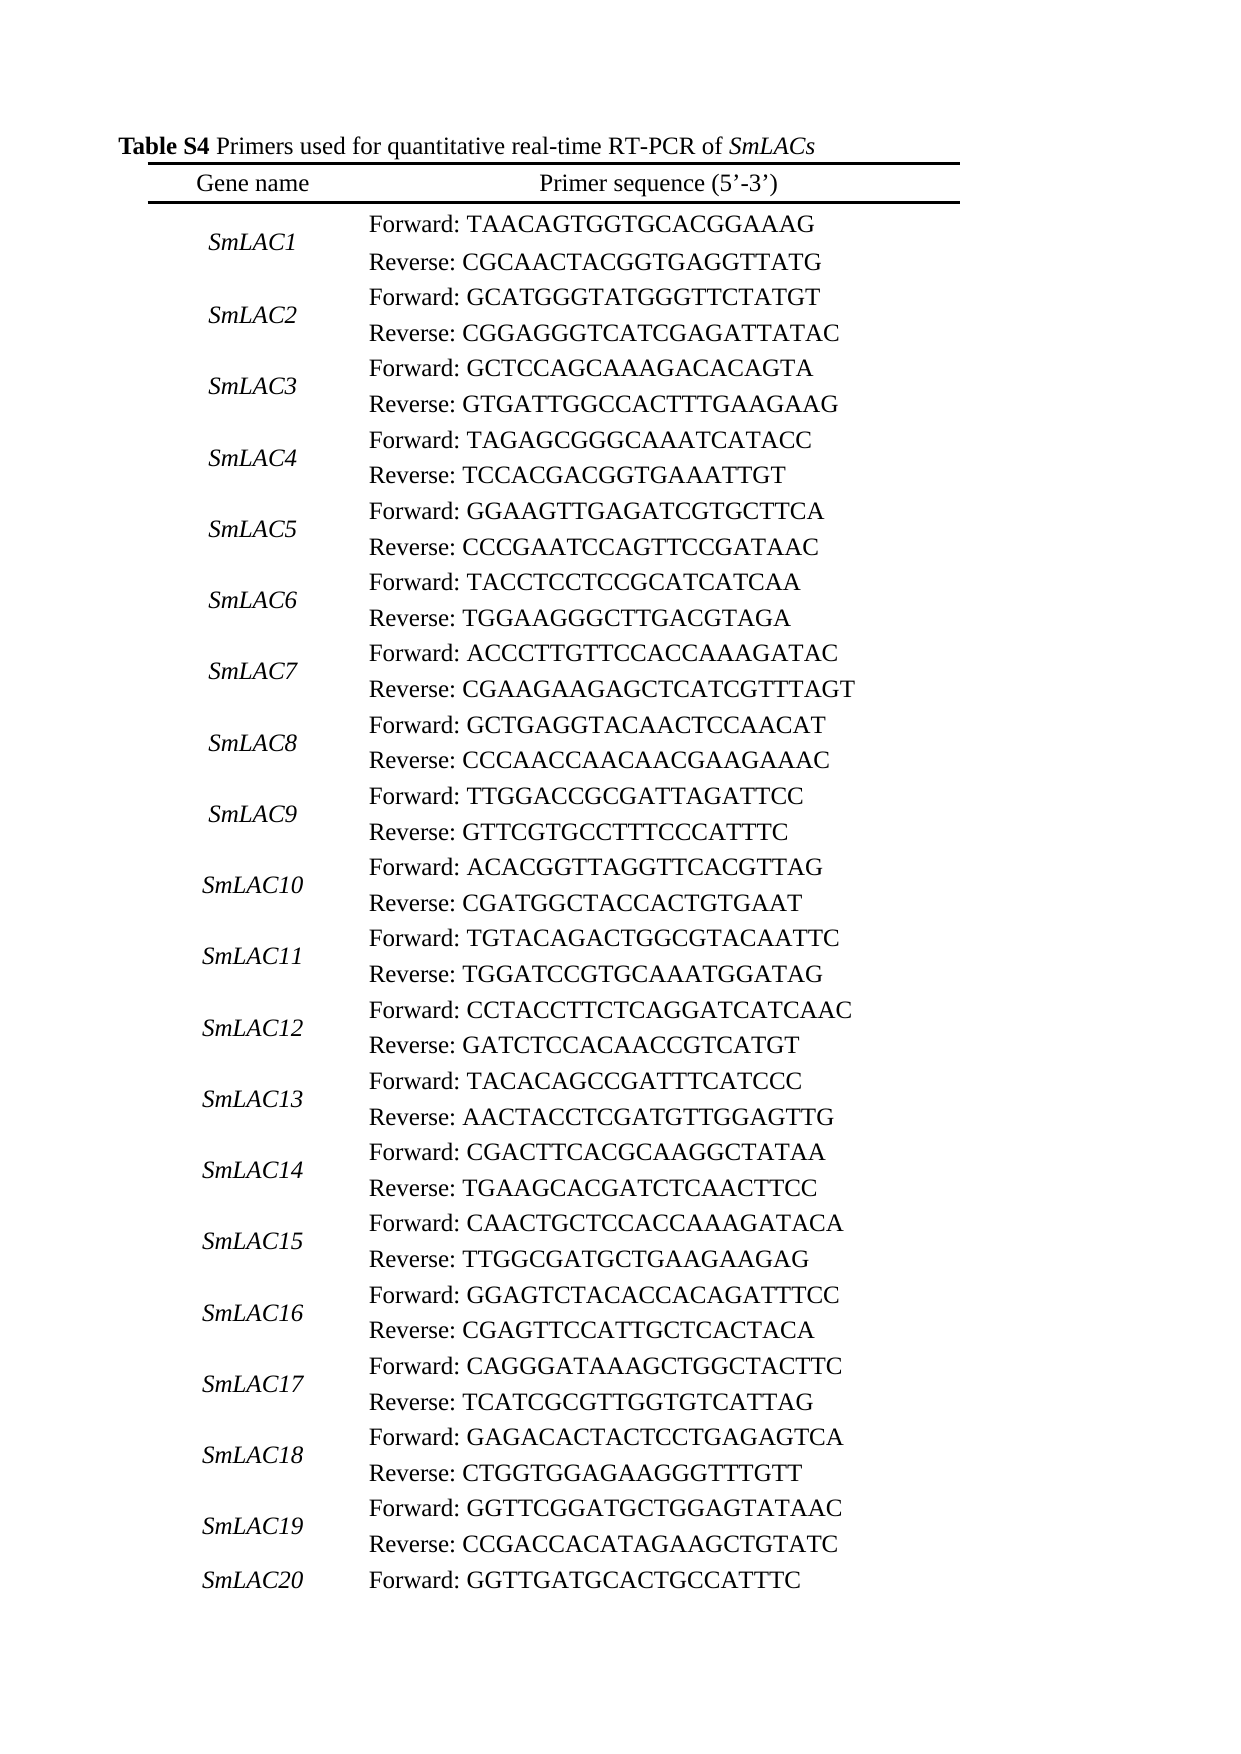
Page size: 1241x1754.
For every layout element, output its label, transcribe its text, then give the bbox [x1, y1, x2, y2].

table_cell Forward: GAGACACTACTCCTGAGAGTCA [357, 1419, 960, 1454]
table_cell Forward: GGTTGATGCACTGCCATTTC [357, 1561, 960, 1597]
table_cell SmLAC17 [148, 1348, 357, 1419]
table_cell Forward: CCTACCTTCTCAGGATCATCAAC [357, 991, 960, 1027]
table_cell SmLAC9 [148, 778, 357, 849]
table_cell Forward: GGAAGTTGAGATCGTGCTTCA [357, 493, 960, 528]
table_header Gene name [148, 165, 357, 201]
table_cell Reverse: CCCAACCAACAACGAAGAAAC [357, 742, 960, 778]
table_cell Reverse: TGGAAGGGCTTGACGTAGA [357, 600, 960, 635]
table_cell SmLAC12 [148, 991, 357, 1063]
table_cell SmLAC10 [148, 849, 357, 920]
table_cell SmLAC4 [148, 421, 357, 493]
table_cell SmLAC6 [148, 564, 357, 635]
table_cell Forward: GGTTCGGATGCTGGAGTATAAC [357, 1490, 960, 1526]
table_cell Forward: CAGGGATAAAGCTGGCTACTTC [357, 1348, 960, 1383]
table_cell Reverse: CCGACCACATAGAAGCTGTATC [357, 1526, 960, 1561]
table_cell SmLAC13 [148, 1063, 357, 1134]
text Table S4 Primers used for quantitative real-time RT-PCR of SmLACs [118, 129, 1122, 162]
table_cell SmLAC15 [148, 1205, 357, 1276]
table_cell Reverse: CGGAGGGTCATCGAGATTATAC [357, 315, 960, 350]
table_cell Reverse: TCCACGACGGTGAAATTGT [357, 457, 960, 493]
table_cell SmLAC16 [148, 1276, 357, 1348]
table_cell SmLAC3 [148, 350, 357, 421]
table_cell Forward: TAACAGTGGTGCACGGAAAG [357, 204, 960, 243]
table_cell Reverse: CTGGTGGAGAAGGGTTTGTT [357, 1455, 960, 1490]
table_cell Forward: TACCTCCTCCGCATCATCAA [357, 564, 960, 599]
table_cell Reverse: TCATCGCGTTGGTGTCATTAG [357, 1383, 960, 1419]
table_header Primer sequence (5’-3’) [357, 165, 960, 201]
table_cell Reverse: CGAAGAAGAGCTCATCGTTTAGT [357, 671, 960, 706]
table_cell Reverse: CGAGTTCCATTGCTCACTACA [357, 1312, 960, 1348]
table_cell Forward: GCATGGGTATGGGTTCTATGT [357, 279, 960, 314]
table_cell SmLAC1 [148, 204, 357, 279]
table_cell Reverse: GATCTCCACAACCGTCATGT [357, 1027, 960, 1063]
table_cell Forward: TTGGACCGCGATTAGATTCC [357, 778, 960, 813]
table_cell SmLAC14 [148, 1134, 357, 1205]
table_cell Forward: TAGAGCGGGCAAATCATACC [357, 421, 960, 457]
table_cell SmLAC5 [148, 493, 357, 564]
table_cell Forward: CAACTGCTCCACCAAAGATACA [357, 1205, 960, 1241]
table_cell Reverse: GTGATTGGCCACTTTGAAGAAG [357, 386, 960, 421]
table_cell SmLAC20 [148, 1561, 357, 1597]
table_cell Reverse: TGGATCCGTGCAAATGGATAG [357, 956, 960, 991]
table_cell SmLAC11 [148, 920, 357, 991]
table_cell SmLAC2 [148, 279, 357, 350]
table_cell SmLAC7 [148, 635, 357, 706]
table_cell SmLAC8 [148, 706, 357, 778]
table_cell Reverse: AACTACCTCGATGTTGGAGTTG [357, 1098, 960, 1134]
table_cell Reverse: CGCAACTACGGTGAGGTTATG [357, 243, 960, 279]
table_cell SmLAC18 [148, 1419, 357, 1490]
table_cell Reverse: CCCGAATCCAGTTCCGATAAC [357, 528, 960, 564]
table_cell Forward: CGACTTCACGCAAGGCTATAA [357, 1134, 960, 1169]
table_cell Forward: GCTGAGGTACAACTCCAACAT [357, 706, 960, 742]
table_cell Forward: TACACAGCCGATTTCATCCC [357, 1063, 960, 1098]
table_cell Reverse: CGATGGCTACCACTGTGAAT [357, 885, 960, 920]
table_cell SmLAC19 [148, 1490, 357, 1561]
table_cell Reverse: TTGGCGATGCTGAAGAAGAG [357, 1241, 960, 1276]
table_cell Reverse: TGAAGCACGATCTCAACTTCC [357, 1170, 960, 1205]
table_cell Forward: ACCCTTGTTCCACCAAAGATAC [357, 635, 960, 671]
table_cell Forward: GGAGTCTACACCACAGATTTCC [357, 1276, 960, 1312]
table_cell Reverse: GTTCGTGCCTTTCCCATTTC [357, 813, 960, 849]
table_cell Forward: GCTCCAGCAAAGACACAGTA [357, 350, 960, 386]
table_cell Forward: ACACGGTTAGGTTCACGTTAG [357, 849, 960, 884]
table_cell Forward: TGTACAGACTGGCGTACAATTC [357, 920, 960, 956]
